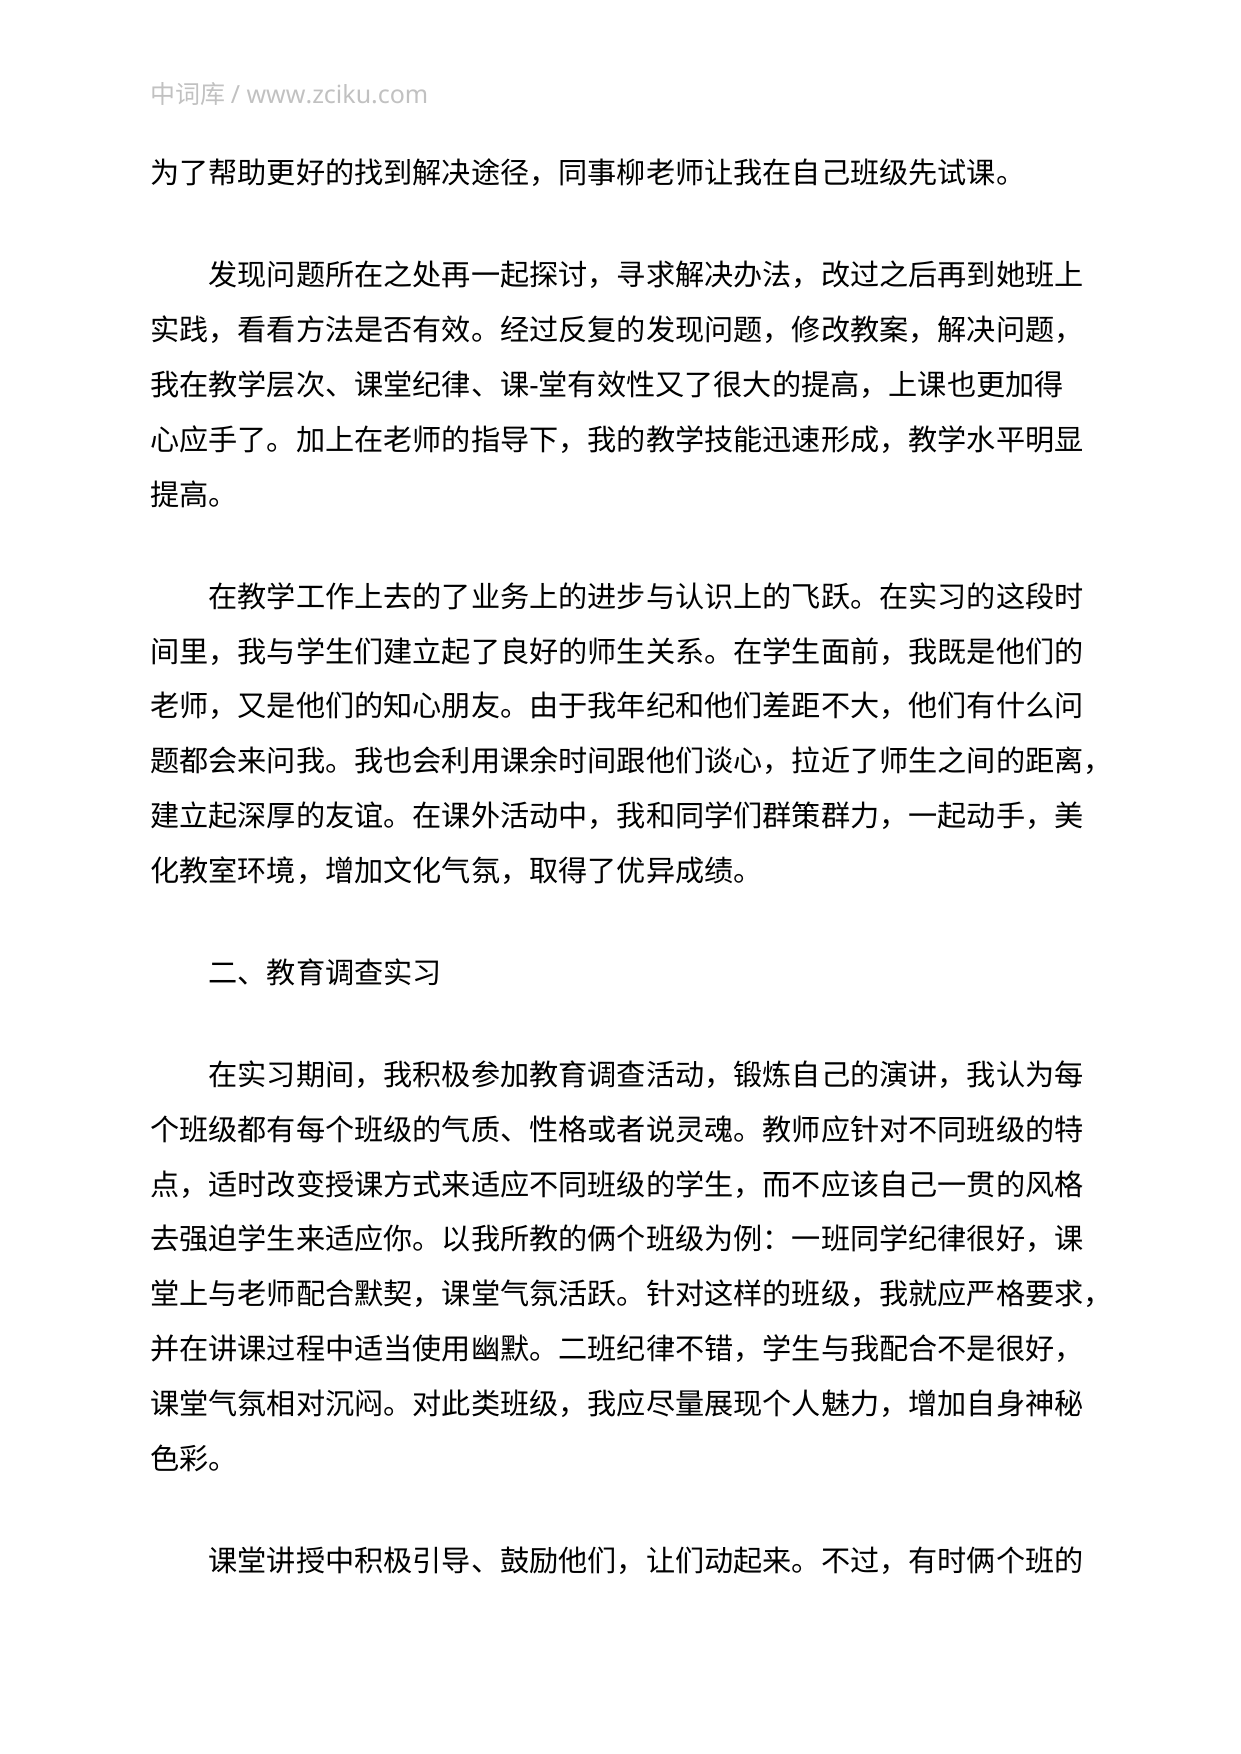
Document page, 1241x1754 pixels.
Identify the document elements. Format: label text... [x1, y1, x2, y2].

text 在教学工作上去的了业务上的进步与认识上的飞跃。在实习的这段时间里，我与学生们建立起了良好的师生关系。在学生面前，我既是他们的老师，又是他们的知心朋友。由于我年纪和他们差距不大，他们有什么问题都会来问我。我也会利用课余时间跟他们谈心，拉近了师生之间的距离，建立起深厚的友谊。在课外活动中，我和同学们群策群力，一起动手，美化教室环境，增加文化气氛，取得了优异成绩。 [150, 573, 1090, 890]
text 二、教育调查实习 [150, 949, 1090, 992]
text 发现问题所在之处再一起探讨，寻求解决办法，改过之后再到她班上实践，看看方法是否有效。经过反复的发现问题，修改教案，解决问题，我在教学层次、课堂纪律、课-堂有效性又了很大的提高，上课也更加得心应手了。加上在老师的指导下，我的教学技能迅速形成，教学水平明显提高。 [150, 252, 1090, 514]
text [150, 1537, 1090, 1579]
text 在实习期间，我积极参加教育调查活动，锻炼自己的演讲，我认为每个班级都有每个班级的气质、性格或者说灵魂。教师应针对不同班级的特点，适时改变授课方式来适应不同班级的学生，而不应该自己一贯的风格去强迫学生来适应你。以我所教的俩个班级为例：一班同学纪律很好，课堂上与老师配合默契，课堂气氛活跃。针对这样的班级，我就应严格要求，并在讲课过程中适当使用幽默。二班纪律不错，学生与我配合不是很好，课堂气氛相对沉闷。对此类班级，我应尽量展现个人魅力，增加自身神秘色彩。 [150, 1051, 1090, 1478]
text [150, 150, 1090, 192]
